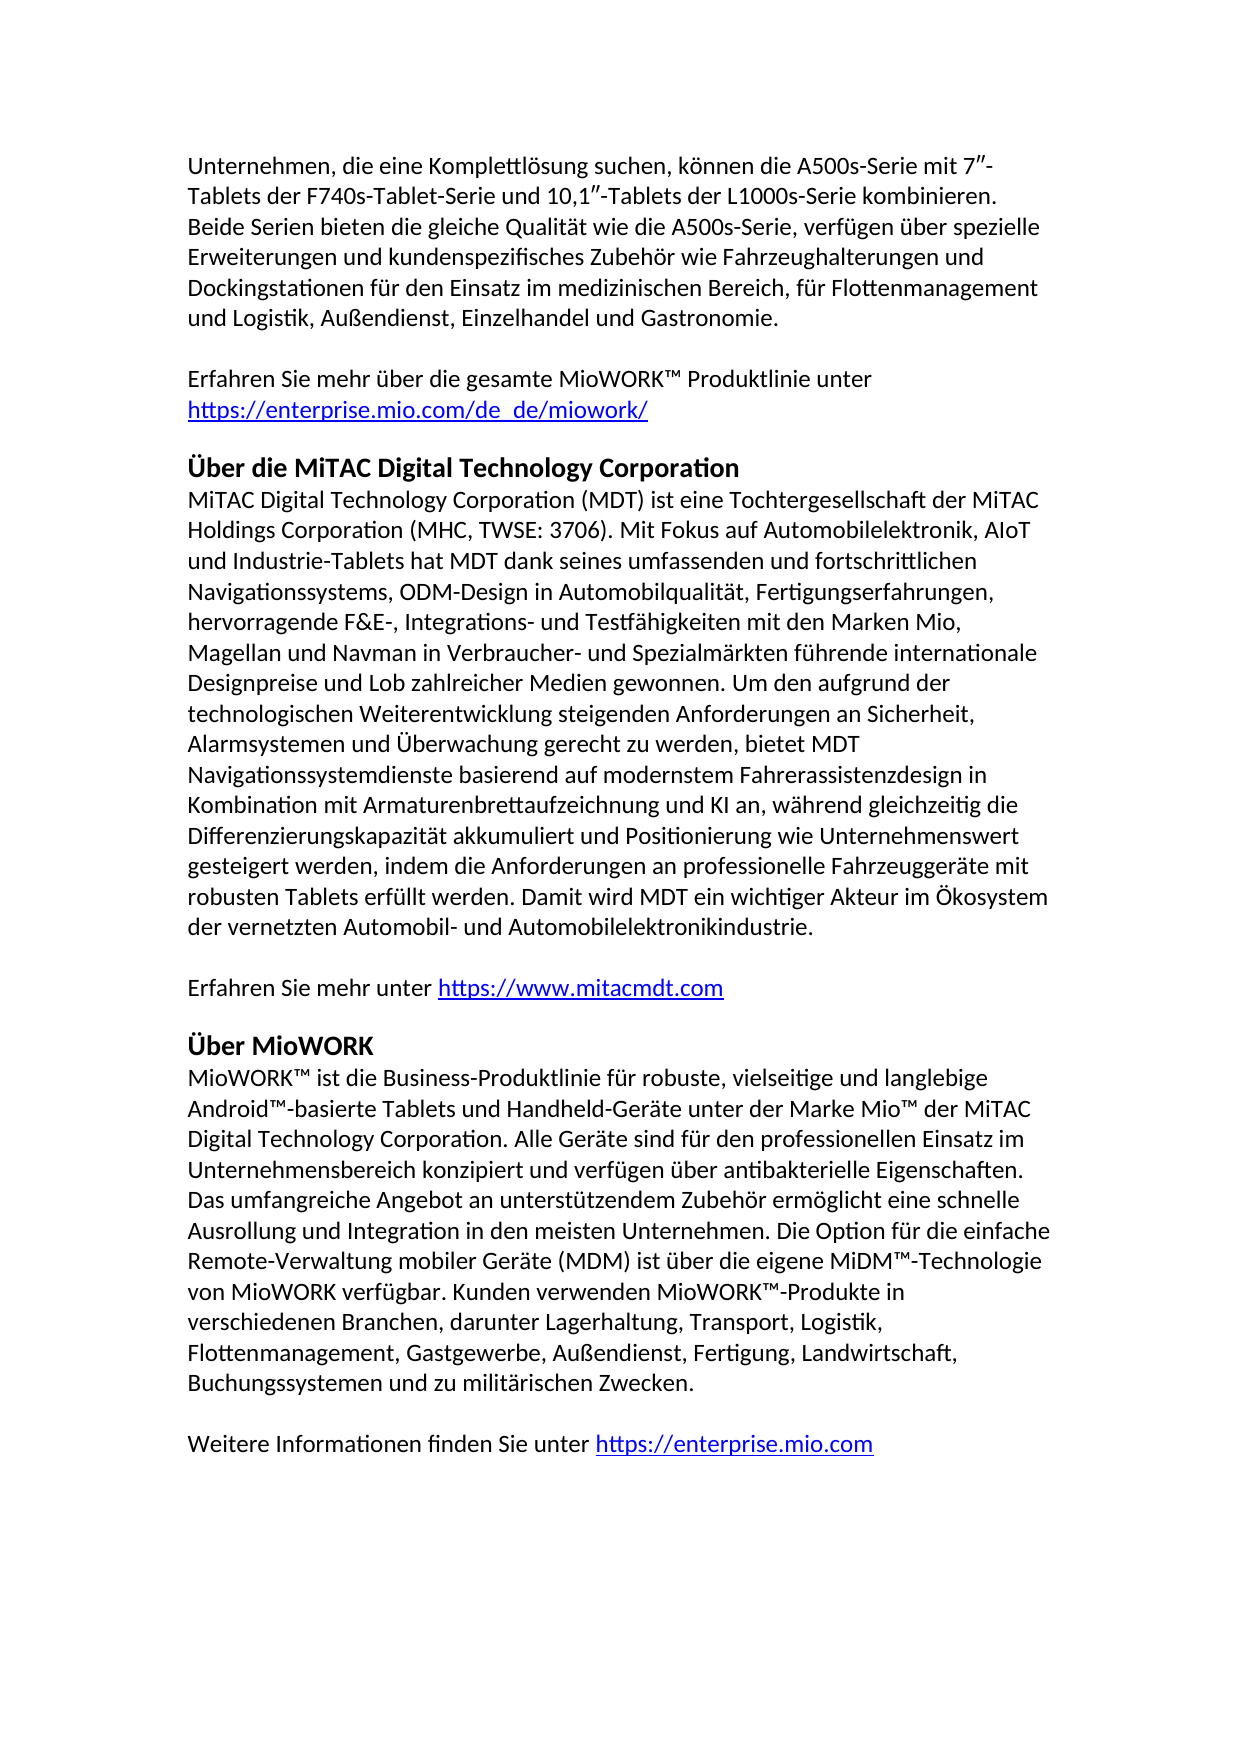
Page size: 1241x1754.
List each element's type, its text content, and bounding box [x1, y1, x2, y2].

text MiTAC Digital Technology Corporation (MDT) ist eine Tochtergesellschaft der MiTAC Holdings Corporation (MHC, TWSE: 3706). Mit Fokus auf Automobilelektronik, AIoT und Industrie-Tablets hat MDT dank seines umfassenden und fortschrittlichen Navigationssystems, ODM-Design in Automobilqualität, Fertigungserfahrungen, hervorragende F&E-, Integrations- und Testfähigkeiten mit den Marken Mio, Magellan und Navman in Verbraucher- und Spezialmärkten führende internationale Designpreise und Lob zahlreicher Medien gewonnen. Um den aufgrund der technologischen Weiterentwicklung steigenden Anforderungen an Sicherheit, Alarmsystemen und Überwachung gerecht zu werden, bietet MDT Navigationssystemdienste basierend auf modernstem Fahrerassistenzdesign in Kombination mit Armaturenbrettaufzeichnung und KI an, während gleichzeitig die Differenzierungskapazität akkumuliert und Positionierung wie Unternehmenswert gesteigert werden, indem die Anforderungen an professionelle Fahrzeuggeräte mit robusten Tablets erfüllt werden. Damit wird MDT ein wichtiger Akteur im Ökosystem der vernetzten Automobil- und Automobilelektronikindustrie. Erfahren Sie mehr unter https://www.mitacmdt.com [187, 484, 1053, 1003]
subtitle Über MioWORK [187, 1028, 1053, 1062]
text MioWORK™ ist die Business-Produktlinie für robuste, vielseitige und langlebige Android™-basierte Tablets und Handheld-Geräte unter der Marke Mio™ der MiTAC Digital Technology Corporation. Alle Geräte sind für den professionellen Einsatz im Unternehmensbereich konzipiert und verfügen über antibakterielle Eigenschaften. Das umfangreiche Angebot an unterstützendem Zubehör ermöglicht eine schnelle Ausrollung und Integration in den meisten Unternehmen. Die Option für die einfache Remote-Verwaltung mobiler Geräte (MDM) ist über die eigene MiDM™-Technologie von MioWORK verfügbar. Kunden verwenden MioWORK™-Produkte in verschiedenen Branchen, darunter Lagerhaltung, Transport, Logistik, Flottenmanagement, Gastgewerbe, Außendienst, Fertigung, Landwirtschaft, Buchungssystemen und zu militärischen Zwecken. Weitere Informationen finden Sie unter https://enterprise.mio.com [187, 1062, 1053, 1459]
subtitle Über die MiTAC Digital Technology Corporation [187, 450, 1053, 484]
text Unternehmen, die eine Komplettlösung suchen, können die A500s-Serie mit 7″-Tablets der F740s-Tablet-Serie und 10,1″-Tablets der L1000s-Serie kombinieren. Beide Serien bieten die gleiche Qualität wie die A500s-Serie, verfügen über spezielle Erweiterungen und kundenspezifisches Zubehör wie Fahrzeughalterungen und Dockingstationen für den Einsatz im medizinischen Bereich, für Flottenmanagement und Logistik, Außendienst, Einzelhandel und Gastronomie. Erfahren Sie mehr über die gesamte MioWORK™ Produktlinie unter https://enterprise.mio.com/de_de/miowork/ [187, 150, 1053, 425]
